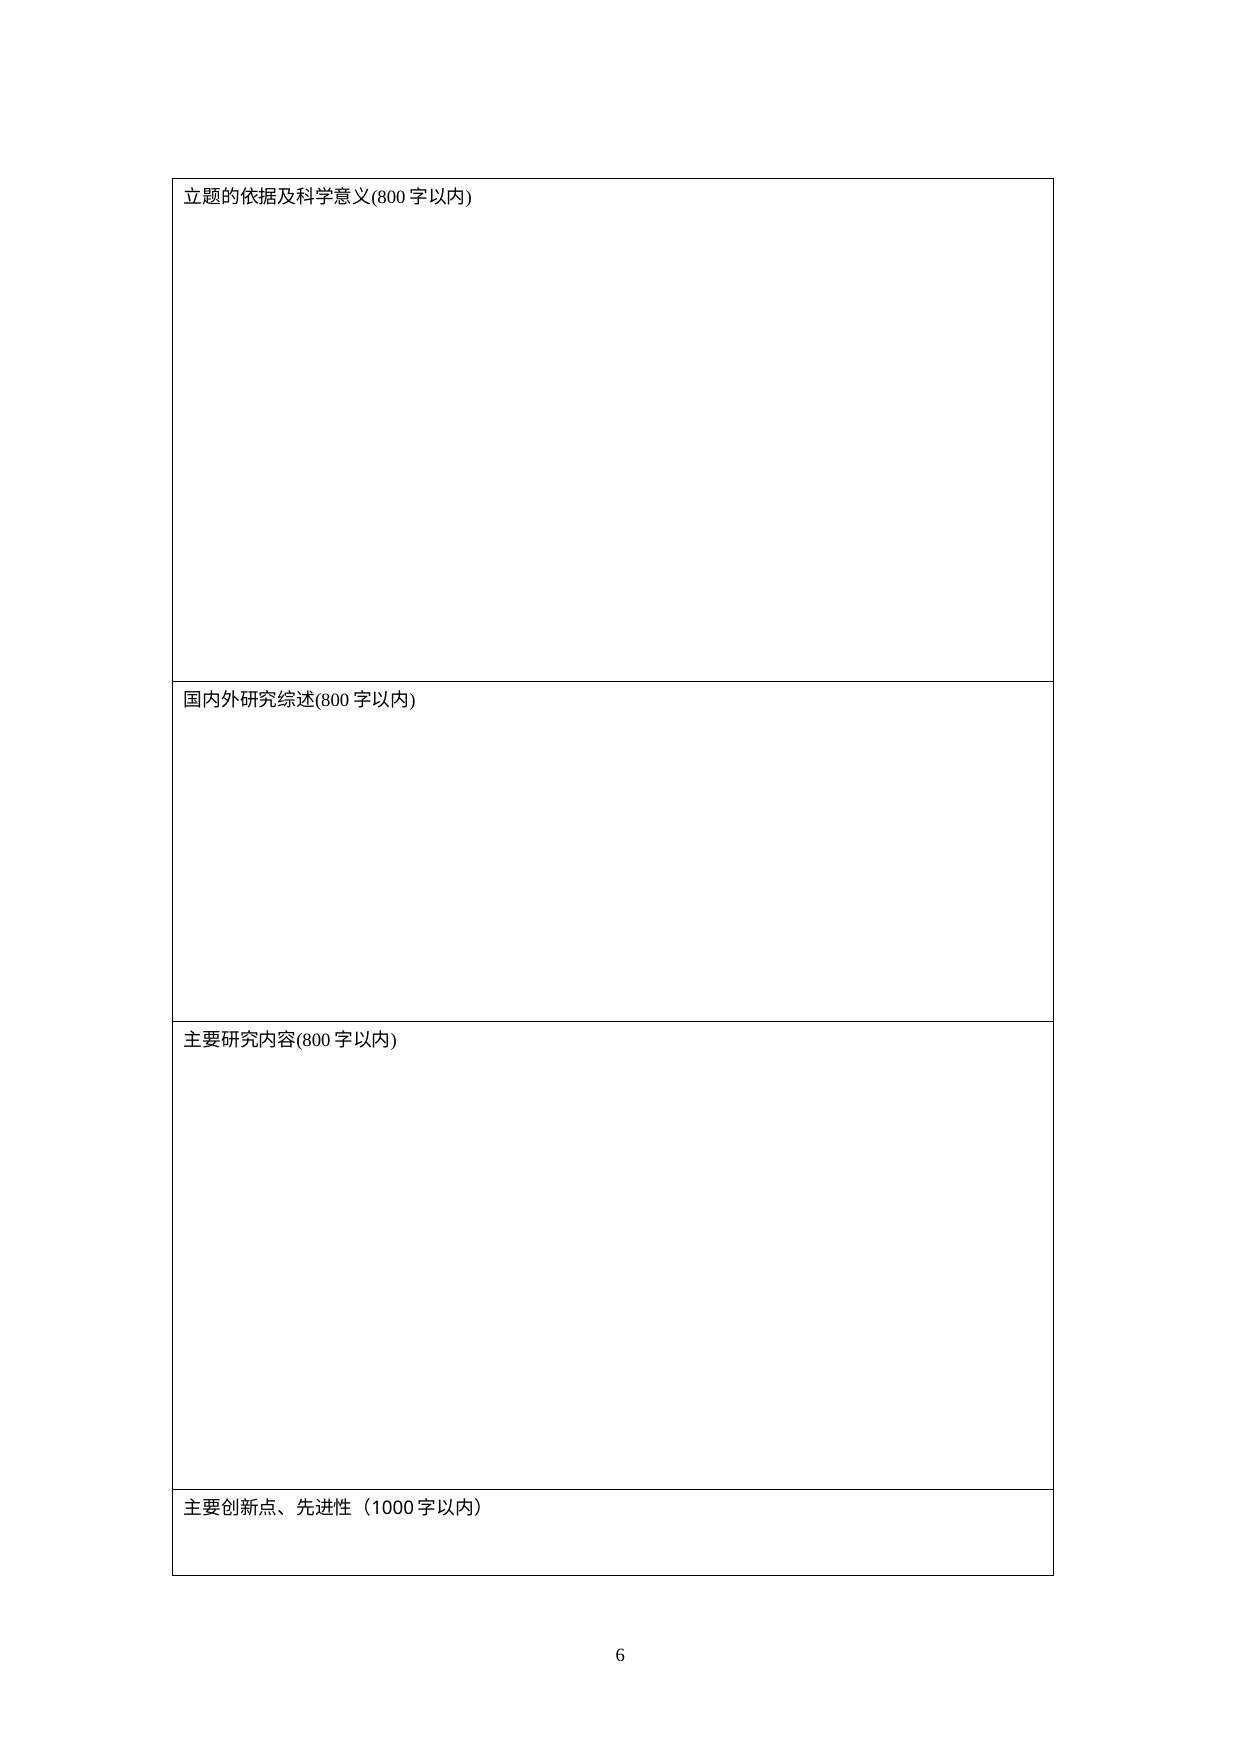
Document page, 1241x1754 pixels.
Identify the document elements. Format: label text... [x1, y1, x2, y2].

table_header 立题的依据及科学意义(800字以内) [173, 179, 1053, 681]
table_cell 国内外研究综述(800字以内) [173, 682, 1053, 1021]
table_cell 主要创新点、先进性（1000字以内） [173, 1490, 1053, 1575]
table_cell 主要研究内容(800字以内) [173, 1022, 1053, 1489]
